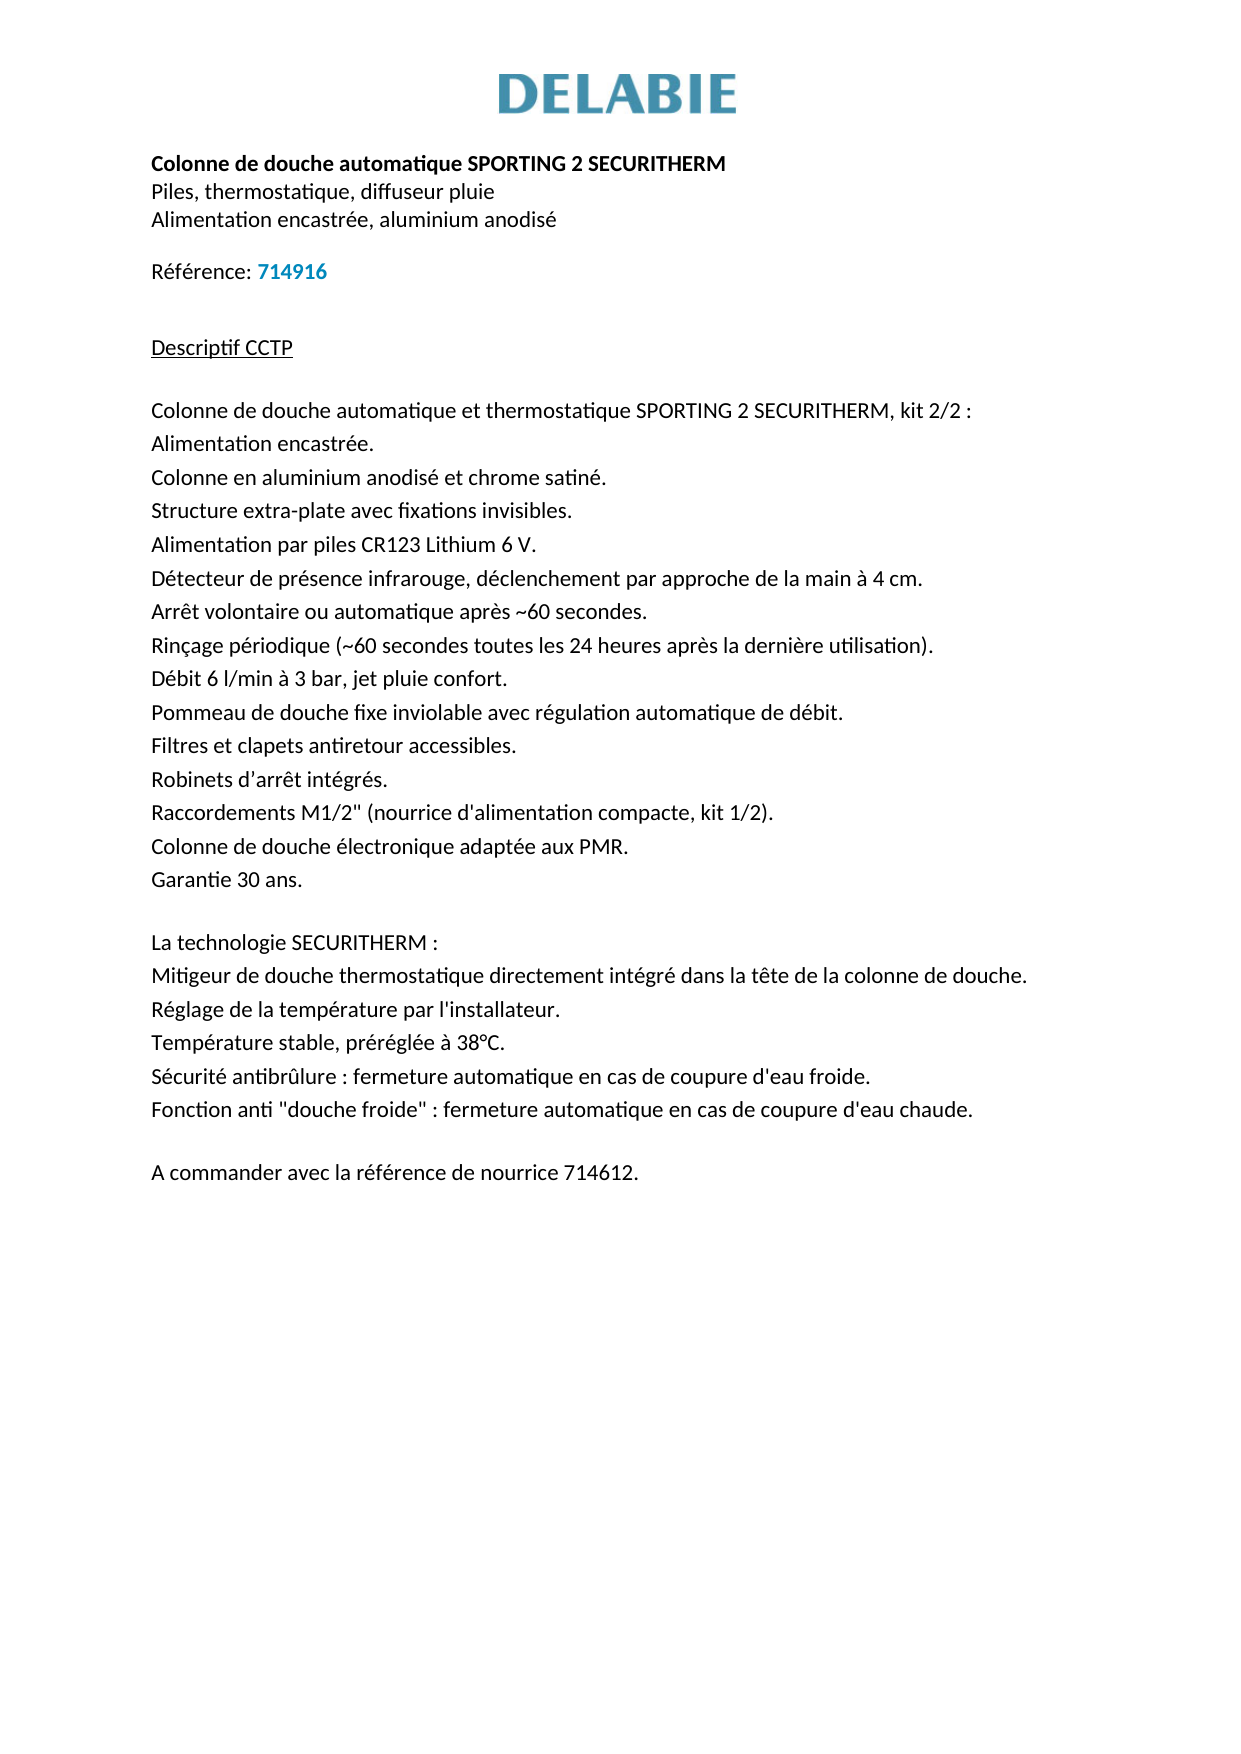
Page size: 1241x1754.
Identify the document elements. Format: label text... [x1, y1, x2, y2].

text Colonne de douche automatique SPORTING 2 SECURITHERM [151, 149, 1084, 177]
text Piles, thermostatique, diffuseur pluie [151, 177, 1084, 205]
text Garantie 30 ans. [151, 866, 1084, 894]
text Robinets d’arrêt intégrés. [151, 765, 1084, 793]
text Débit 6 l/min à 3 bar, jet pluie confort. [151, 664, 1084, 692]
text Raccordements M1/2" (nourrice d'alimentation compacte, kit 1/2). [151, 798, 1084, 827]
text Pommeau de douche fixe inviolable avec régulation automatique de débit. [151, 698, 1084, 726]
text Colonne de douche électronique adaptée aux PMR. [151, 832, 1084, 860]
text A commander avec la référence de nourrice 714612. [151, 1158, 1084, 1186]
picture [497, 74, 738, 114]
text Fonction anti "douche froide" : fermeture automatique en cas de coupure d'eau chaude. [151, 1096, 1084, 1124]
text Filtres et clapets antiretour accessibles. [151, 731, 1084, 759]
text Colonne de douche automatique et thermostatique SPORTING 2 SECURITHERM, kit 2/2 : [151, 396, 1084, 424]
text Alimentation par piles CR123 Lithium 6 V. [151, 530, 1084, 558]
text Arrêt volontaire ou automatique après ~60 secondes. [151, 597, 1084, 625]
text Structure extra-plate avec fixations invisibles. [151, 497, 1084, 525]
text Détecteur de présence infrarouge, déclenchement par approche de la main à 4 cm. [151, 564, 1084, 592]
text Descriptif CCTP [151, 333, 1084, 361]
text Colonne en aluminium anodisé et chrome satiné. [151, 463, 1084, 491]
text Température stable, préréglée à 38°C. [151, 1028, 1084, 1057]
text Référence: 714916 [151, 257, 1084, 285]
text Réglage de la température par l'installateur. [151, 995, 1084, 1023]
text Mitigeur de douche thermostatique directement intégré dans la tête de la colonne de douche. [151, 961, 1084, 989]
text Sécurité antibrûlure : fermeture automatique en cas de coupure d'eau froide. [151, 1062, 1084, 1090]
text Alimentation encastrée, aluminium anodisé [151, 205, 1084, 233]
text Rinçage périodique (~60 secondes toutes les 24 heures après la dernière utilisation). [151, 631, 1084, 659]
text La technologie SECURITHERM : [151, 928, 1084, 956]
text Alimentation encastrée. [151, 429, 1084, 458]
